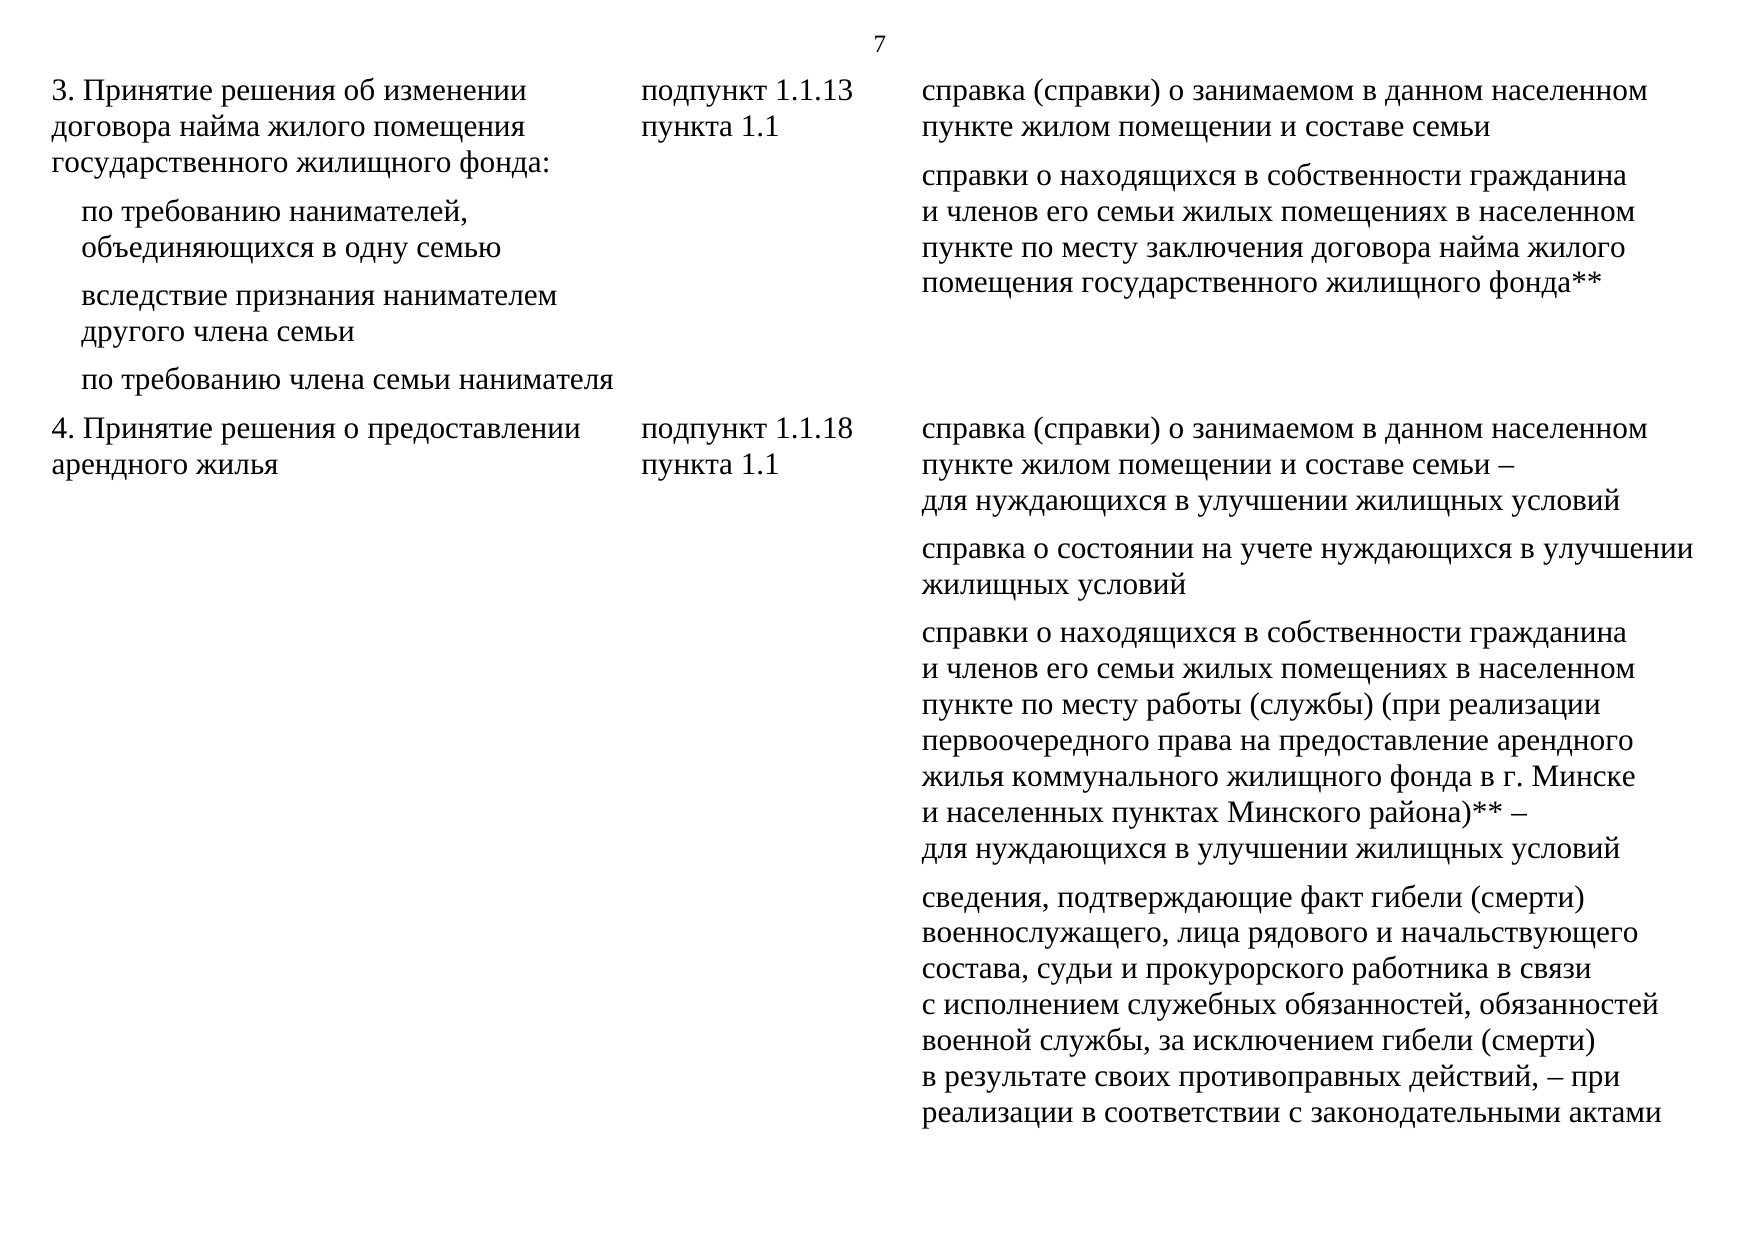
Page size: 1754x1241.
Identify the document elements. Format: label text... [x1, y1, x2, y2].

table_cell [921, 397, 1722, 1129]
table_cell по требованию нанимателей, объединяющихся в одну семью вследствие признания нанимателем другого члена семьи по требованию члена семьи нанимателя [51, 179, 640, 397]
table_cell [51, 397, 640, 1129]
table_cell подпункт 1.1.13 пункта 1.1 [640, 59, 921, 397]
table_cell справка (справки) о занимаемом в данном населенном пункте жилом помещении и составе семьи справки о находящихся в собственности гражданина и членов его семьи жилых помещениях в населенном пункте по месту заключения договора найма жилого помещения государственного жилищного фонда** [921, 59, 1722, 397]
table_cell 3. Принятие решения об изменении договора найма жилого помещения государственного жилищного фонда: [51, 59, 640, 179]
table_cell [640, 397, 921, 1129]
